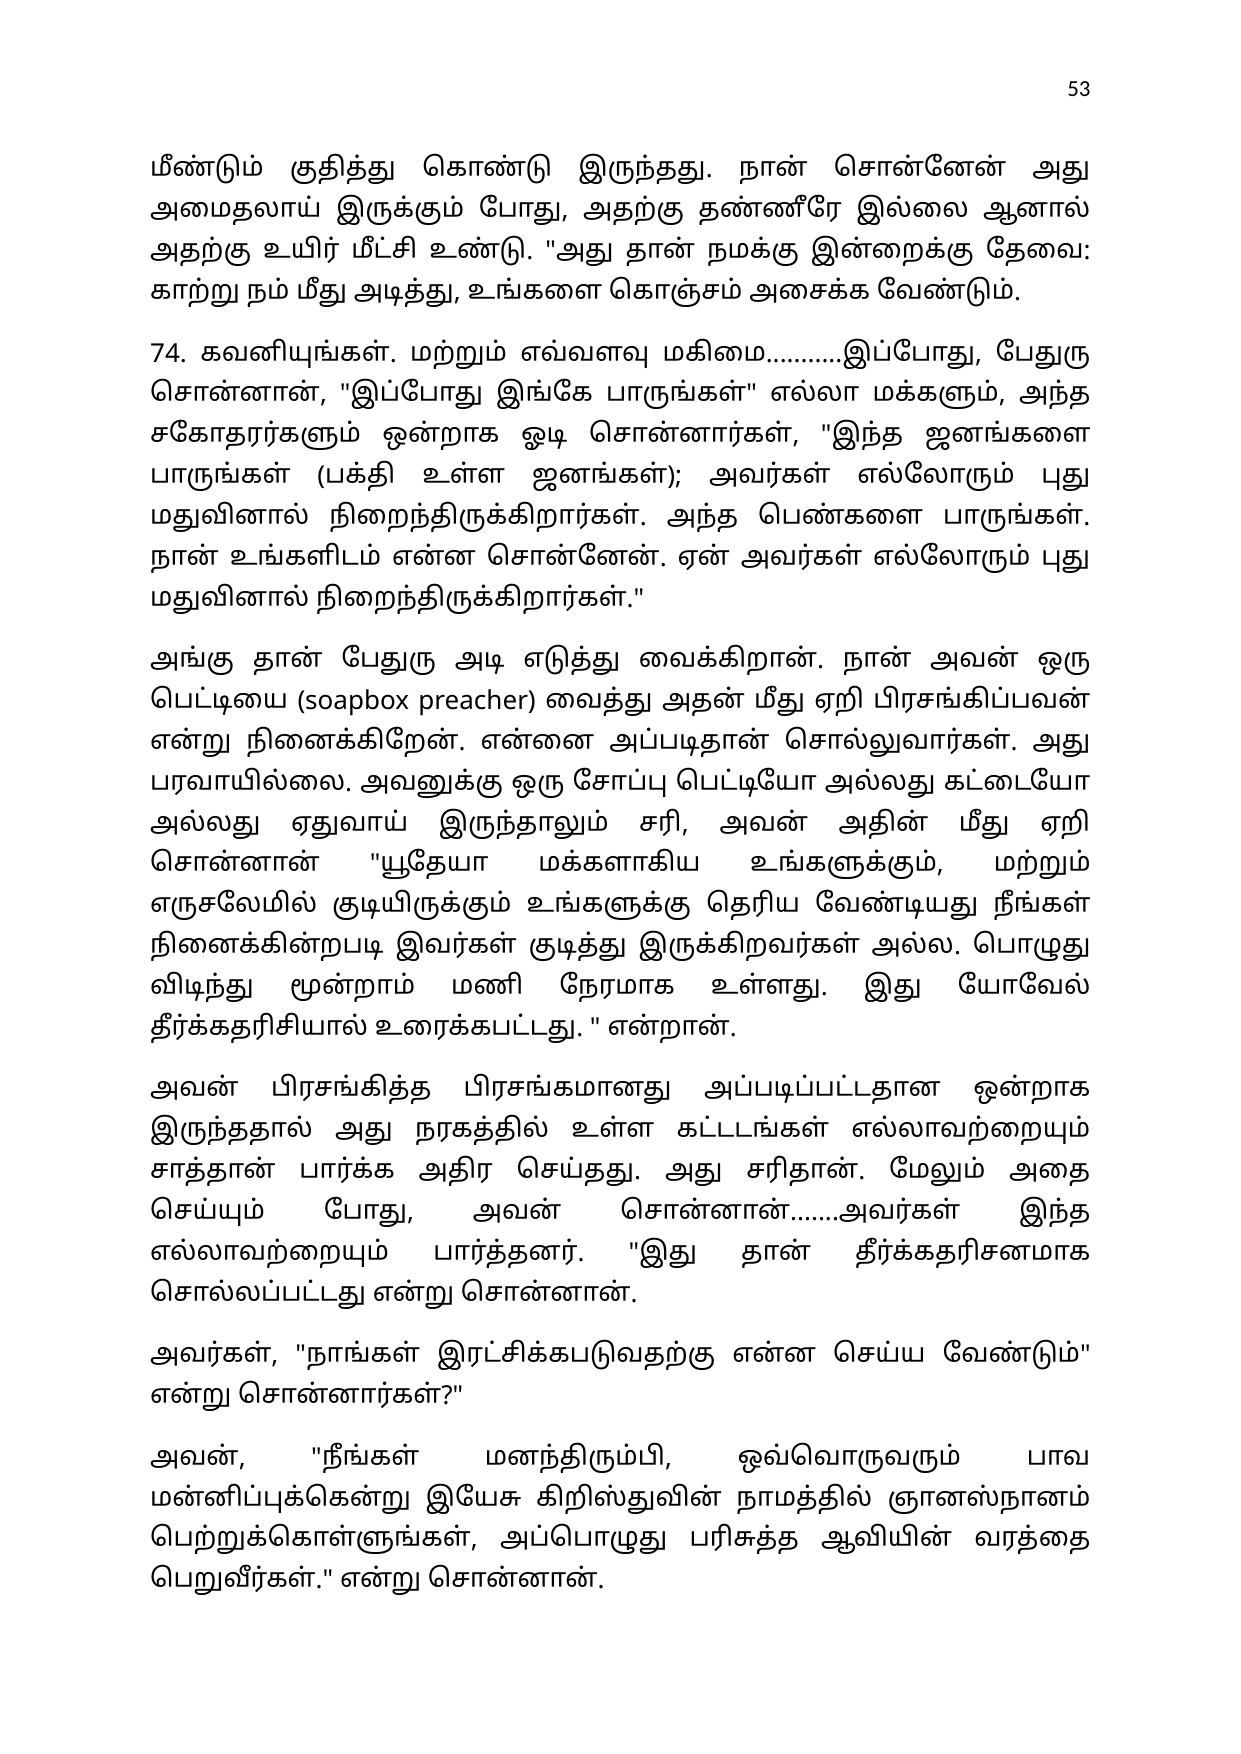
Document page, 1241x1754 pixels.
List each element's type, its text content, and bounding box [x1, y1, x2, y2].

text அவன், "நீங்கள் மனந்திரும்பி, ஒவ்வொருவரும் பாவ மன்னிப்புக்கென்று இயேசு கிறிஸ்துவின் நாமத்தில் ஞானஸ்நானம் பெற்றுக்கொள்ளுங்கள், அப்பொழுது பரிசுத்த ஆவியின் வரத்தை பெறுவீர்கள்." என்று சொன்னான். [150, 1438, 1090, 1596]
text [150, 150, 1090, 308]
text 74. கவனியுங்கள். மற்றும் எவ்வளவு மகிமை...........இப்போது, பேதுரு சொன்னான், "இப்போது இங்கே பாருங்கள்" எல்லா மக்களும், அந்த சகோதரர்களும் ஒன்றாக ஓடி சொன்னார்கள், "இந்த ஜனங்களை பாருங்கள் (பக்தி உள்ள ஜனங்கள்); அவர்கள் எல்லோரும் புது மதுவினால் நிறைந்திருக்கிறார்கள். அந்த பெண்களை பாருங்கள். நான் உங்களிடம் என்ன சொன்னேன். ஏன் அவர்கள் எல்லோரும் புது மதுவினால் நிறைந்திருக்கிறார்கள்." [150, 334, 1090, 615]
text அவன் பிரசங்கித்த பிரசங்கமானது அப்படிப்பட்டதான ஒன்றாக இருந்ததால் அது நரகத்தில் உள்ள கட்டடங்கள் எல்லாவற்றையும் சாத்தான் பார்க்க அதிர செய்தது. அது சரிதான். மேலும் அதை செய்யும் போது, அவன் சொன்னான்.......அவர்கள் இந்த எல்லாவற்றையும் பார்த்தனர். "இது தான் தீர்க்கதரிசனமாக சொல்லப்பட்டது என்று சொன்னான். [150, 1070, 1090, 1310]
text அங்கு தான் பேதுரு அடி எடுத்து வைக்கிறான். நான் அவன் ஒரு பெட்டியை (soapbox preacher) வைத்து அதன் மீது ஏறி பிரசங்கிப்பவன் என்று நினைக்கிறேன். என்னை அப்படிதான் சொல்லுவார்கள். அது பரவாயில்லை. அவனுக்கு ஒரு சோப்பு பெட்டியோ அல்லது கட்டையோ அல்லது ஏதுவாய் இருந்தாலும் சரி, அவன் அதின் மீது ஏறி சொன்னான் "யூதேயா மக்களாகிய உங்களுக்கும், மற்றும் எருசலேமில் குடியிருக்கும் உங்களுக்கு தெரிய வேண்டியது நீங்கள் நினைக்கின்றபடி இவர்கள் குடித்து இருக்கிறவர்கள் அல்ல. பொழுது விடிந்து மூன்றாம் மணி நேரமாக உள்ளது. இது யோவேல் தீர்க்கதரிசியால் உரைக்கபட்டது. " என்றான். [150, 641, 1090, 1044]
text அவர்கள், "நாங்கள் இரட்சிக்கபடுவதற்கு என்ன செய்ய வேண்டும்" என்று சொன்னார்கள்?" [150, 1336, 1090, 1412]
